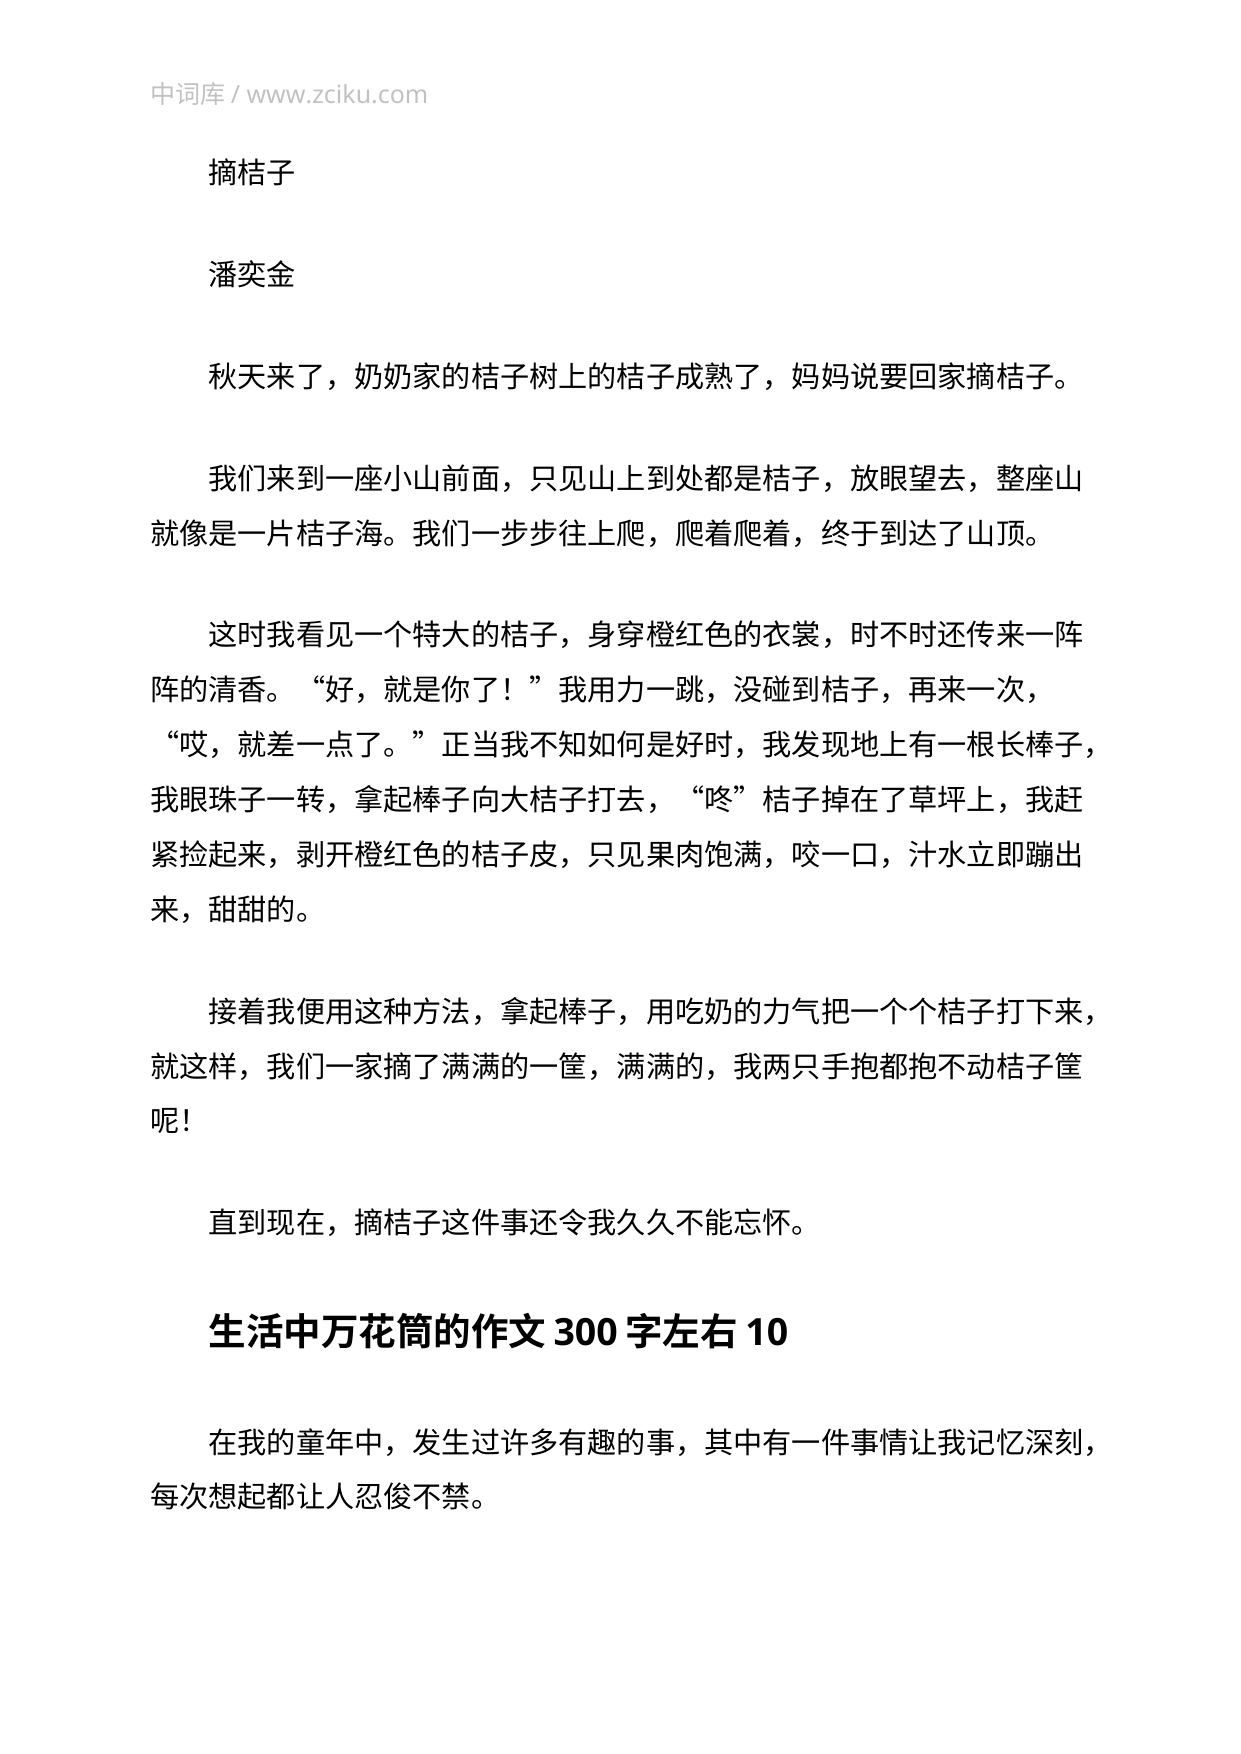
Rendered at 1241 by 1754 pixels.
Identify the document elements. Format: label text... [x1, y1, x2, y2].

text 我们来到一座小山前面，只见山上到处都是桔子，放眼望去，整座山就像是一片桔子海。我们一步步往上爬，爬着爬着，终于到达了山顶。 [150, 455, 1090, 552]
text 这时我看见一个特大的桔子，身穿橙红色的衣裳，时不时还传来一阵阵的清香。“好，就是你了！”我用力一跳，没碰到桔子，再来一次，“哎，就差一点了。”正当我不知如何是好时，我发现地上有一根长棒子，我眼珠子一转，拿起棒子向大桔子打去，“咚”桔子掉在了草坪上，我赶紧捡起来，剥开橙红色的桔子皮，只见果肉饱满，咬一口，汁水立即蹦出来，甜甜的。 [150, 612, 1090, 929]
text 生活中万花筒的作文300字左右10 [150, 1302, 1090, 1356]
text 秋天来了，奶奶家的桔子树上的桔子成熟了，妈妈说要回家摘桔子。 [150, 353, 1090, 396]
text 潘奕金 [150, 252, 1090, 294]
text 在我的童年中，发生过许多有趣的事，其中有一件事情让我记忆深刻，每次想起都让人忍俊不禁。 [150, 1419, 1090, 1516]
text 接着我便用这种方法，拿起棒子，用吃奶的力气把一个个桔子打下来，就这样，我们一家摘了满满的一筐，满满的，我两只手抱都抱不动桔子筐呢！ [150, 988, 1090, 1140]
text 摘桔子 [150, 150, 1090, 192]
text 直到现在，摘桔子这件事还令我久久不能忘怀。 [150, 1200, 1090, 1242]
